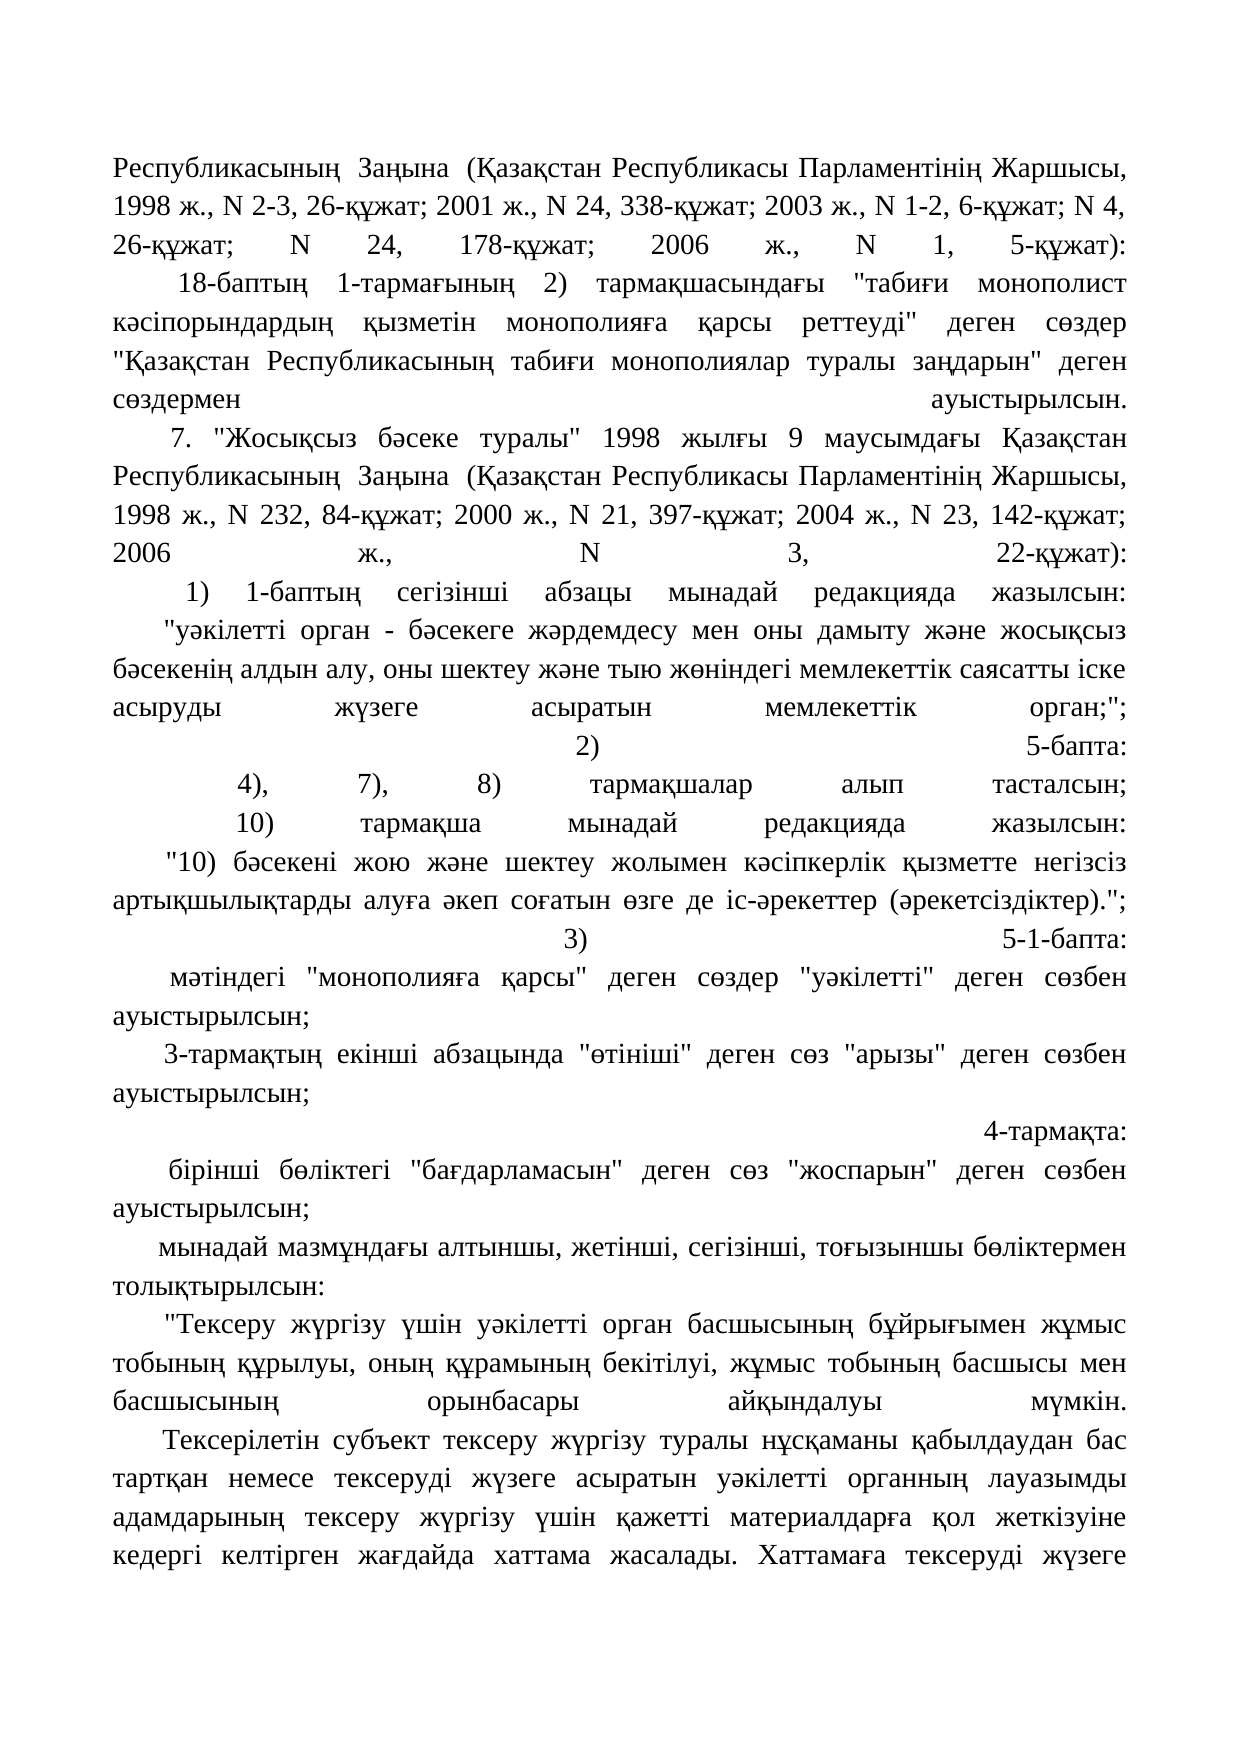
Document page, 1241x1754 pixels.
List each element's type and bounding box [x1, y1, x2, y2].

text [112, 150, 1128, 1571]
